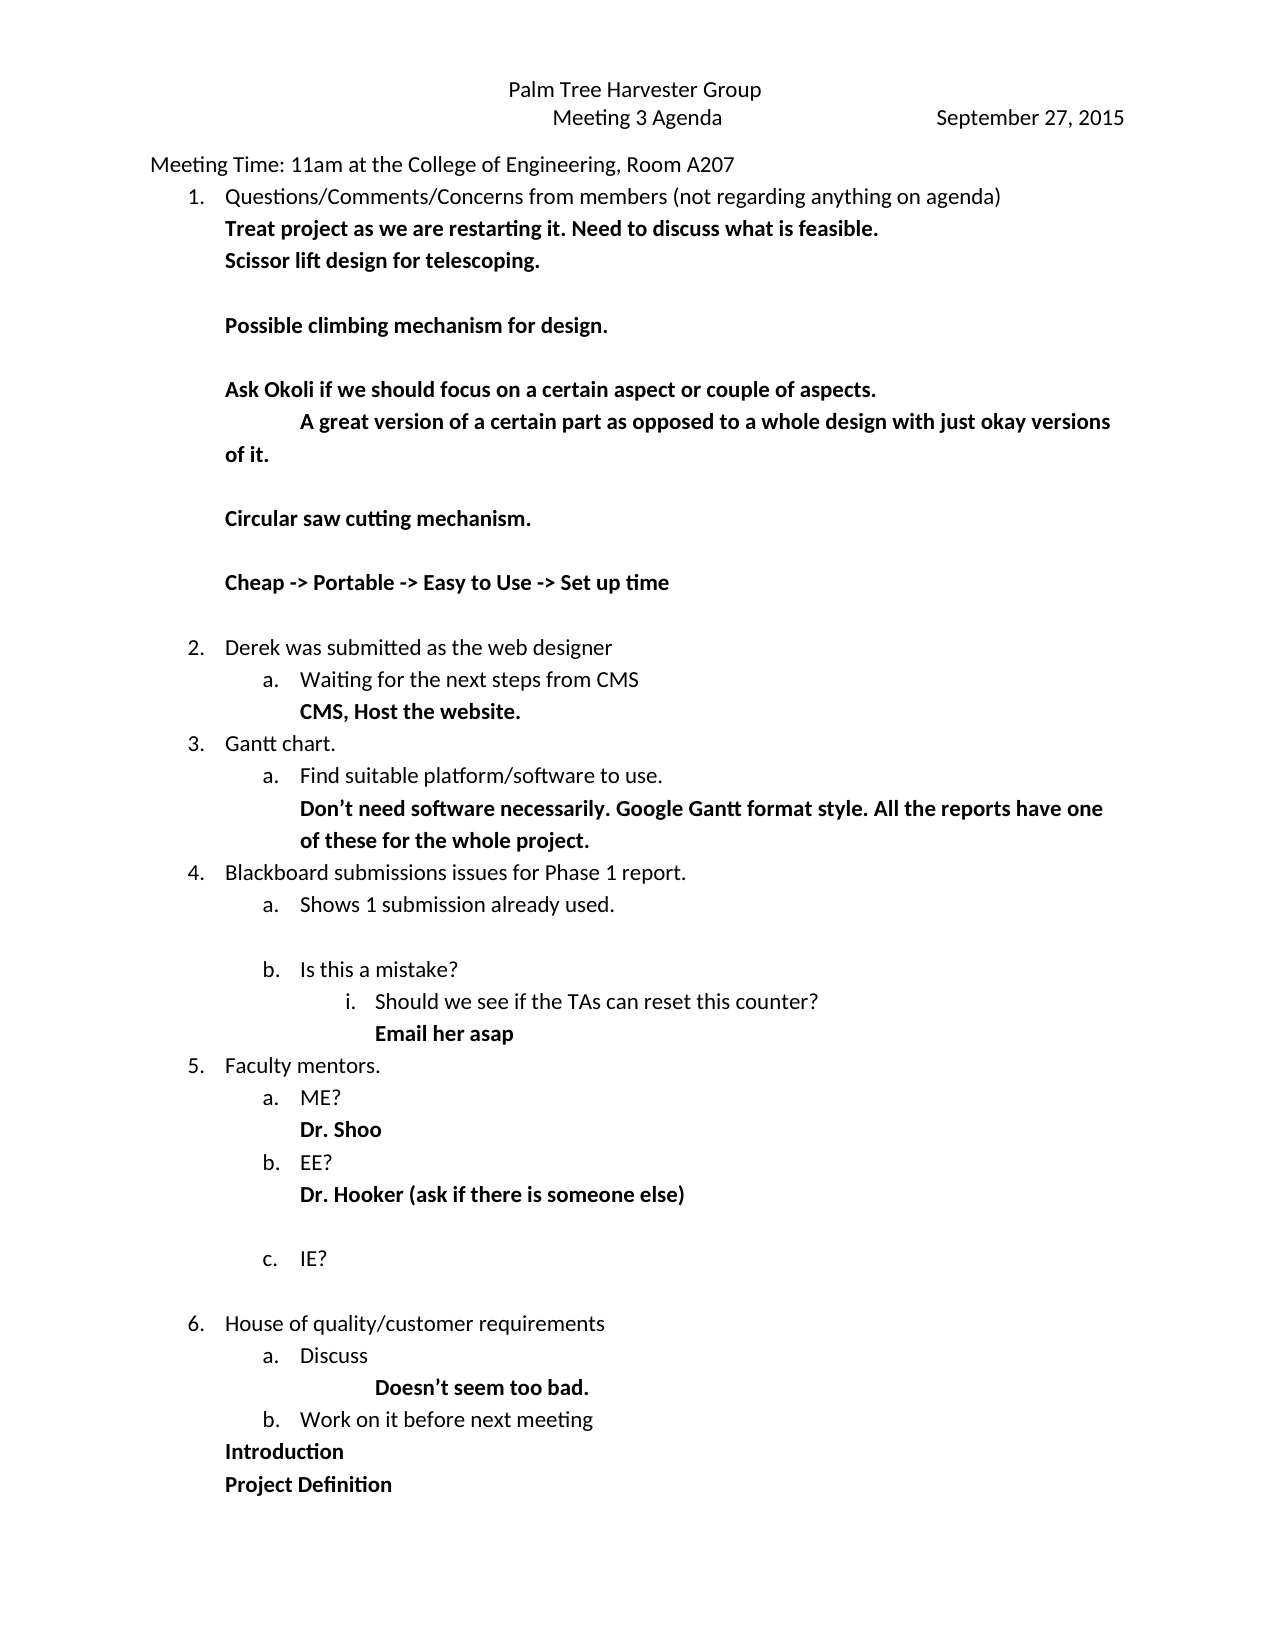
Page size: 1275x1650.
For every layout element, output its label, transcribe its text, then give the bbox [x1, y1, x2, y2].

list ME? [262, 1083, 1125, 1111]
list Shows 1 submission already used. [262, 890, 1125, 918]
text CMS, Host the website. [300, 697, 1125, 725]
text Doesn’t seem too bad. [375, 1373, 1125, 1401]
list Faculty mentors. [187, 1051, 1125, 1079]
text Circular saw cutting mechanism. [225, 504, 1125, 532]
list Waiting for the next steps from CMS [262, 665, 1125, 693]
list Work on it before next meeting [262, 1405, 1125, 1433]
text Cheap -> Portable -> Easy to Use -> Set up time [225, 568, 1125, 596]
list Should we see if the TAs can reset this counter? [356, 987, 1125, 1015]
text A great version of a certain part as opposed to a whole design with just okay versions of it. [225, 407, 1125, 468]
list House of quality/customer requirements [187, 1309, 1125, 1337]
text Don’t need software necessarily. Google Gantt format style. All the reports have one of these for the whole project. [300, 794, 1125, 854]
text Ask Okoli if we should focus on a certain aspect or couple of aspects. [225, 375, 1125, 403]
text Scissor lift design for telescoping. [225, 247, 1125, 274]
text Dr. Shoo [300, 1116, 1125, 1144]
text Project Definition [225, 1470, 1125, 1498]
list Find suitable platform/software to use. [262, 762, 1125, 789]
list EE? [262, 1148, 1125, 1176]
list Dr. Hooker (ask if there is someone else) [300, 1180, 1125, 1208]
list Is this a mistake? [262, 955, 1125, 983]
list Blackboard submissions issues for Phase 1 report. [187, 858, 1125, 886]
list IE? [262, 1244, 1125, 1272]
list Questions/Comments/Concerns from members (not regarding anything on agenda) [187, 182, 1125, 210]
list Discuss [262, 1341, 1125, 1369]
text Possible climbing mechanism for design. [225, 311, 1125, 339]
text Meeting Time: 11am at the College of Engineering, Room A207 [150, 150, 1125, 178]
text Treat project as we are restarting it. Need to discuss what is feasible. [225, 214, 1125, 242]
text Introduction [225, 1437, 1125, 1466]
list Derek was submitted as the web designer [187, 633, 1125, 661]
text Email her asap [375, 1019, 1125, 1047]
list Gantt chart. [187, 729, 1125, 757]
